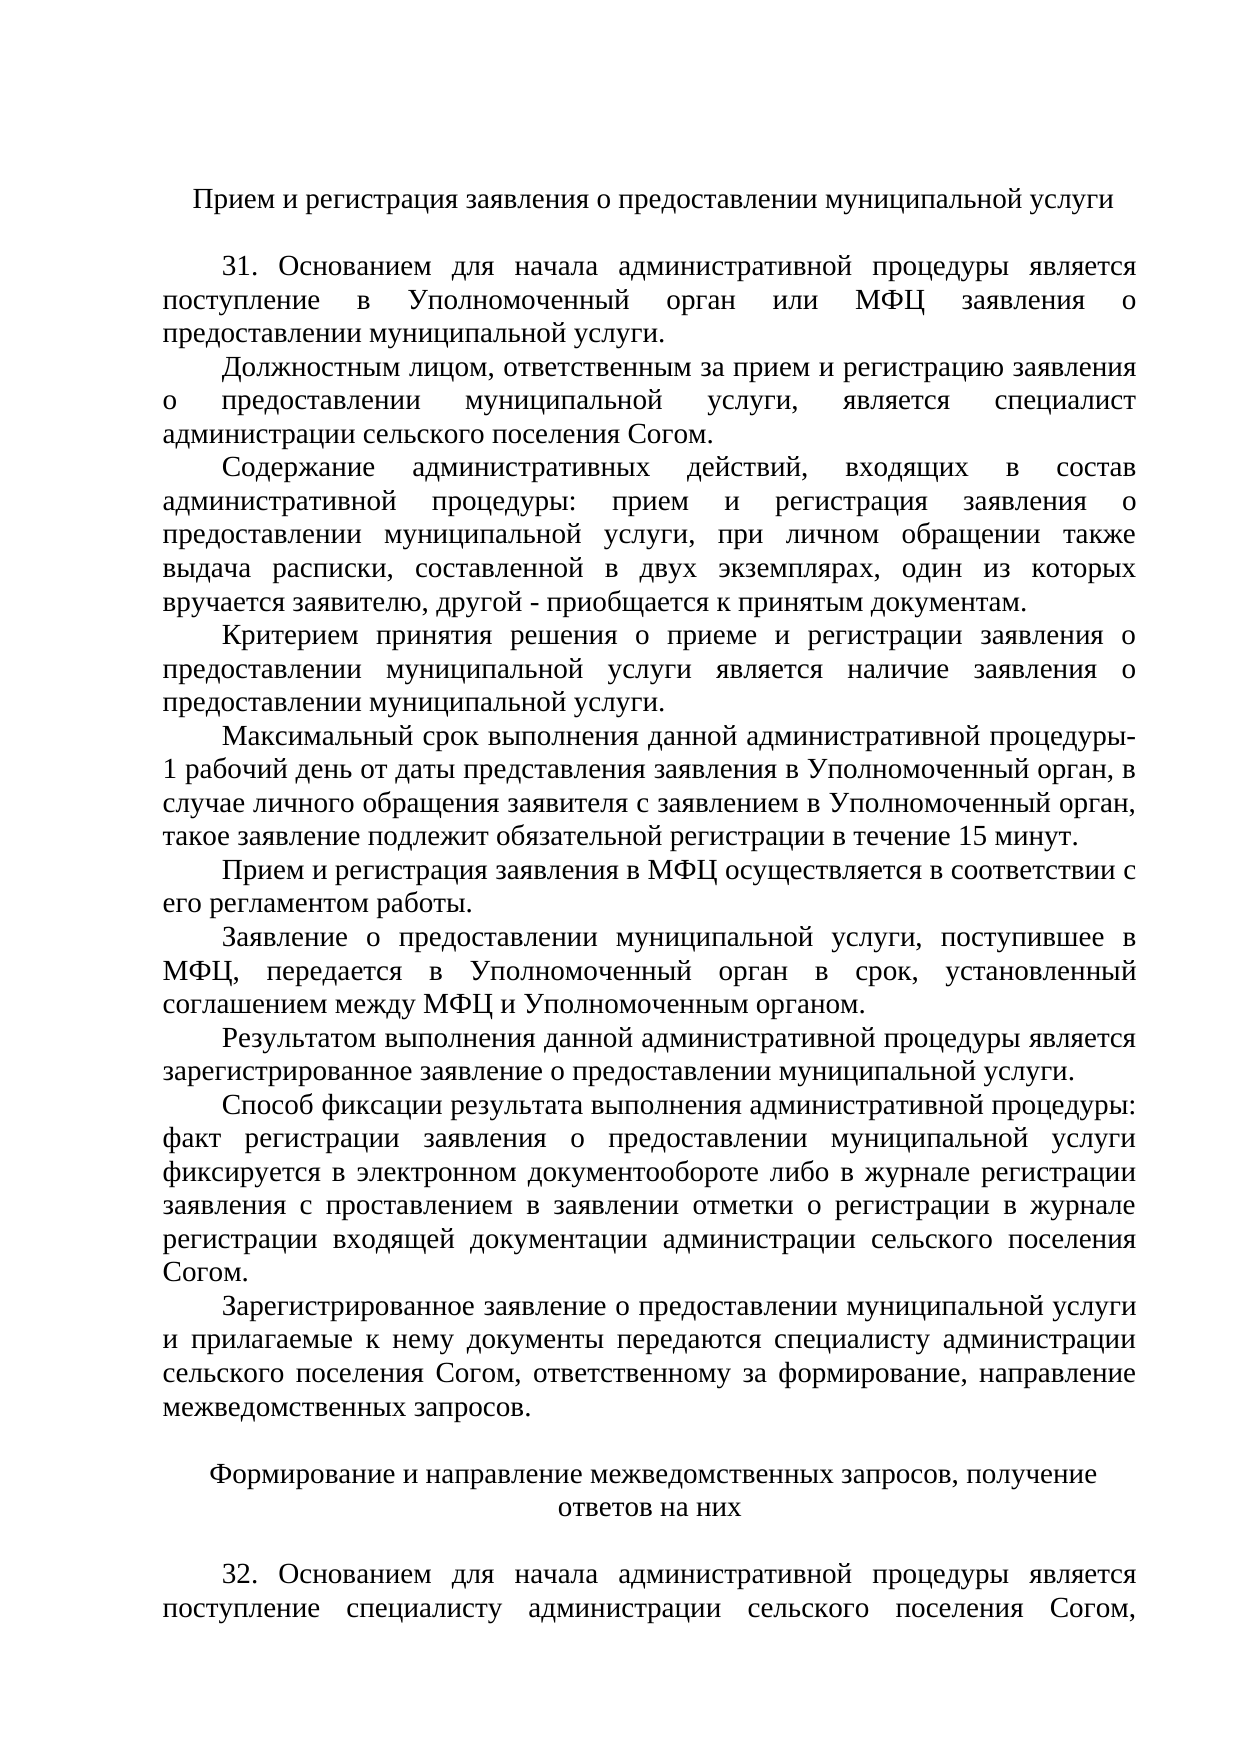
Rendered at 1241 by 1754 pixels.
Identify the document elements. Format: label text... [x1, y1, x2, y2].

text 31. Основанием для начала административной процедуры является поступление в Уполномоченный орган или МФЦ заявления о предоставлении муниципальной услуги. [162, 248, 1137, 349]
text Прием и регистрация заявления в МФЦ осуществляется в соответствии с его регламентом работы. [162, 852, 1137, 919]
text Формирование и направление межведомственных запросов, получение ответов на них [162, 1456, 1137, 1523]
text Заявление о предоставлении муниципальной услуги, поступившее в МФЦ, передается в Уполномоченный орган в срок, установленный соглашением между МФЦ и Уполномоченным органом. [162, 919, 1137, 1020]
text Способ фиксации результата выполнения административной процедуры: факт регистрации заявления о предоставлении муниципальной услуги фиксируется в электронном документообороте либо в журнале регистрации заявления с проставлением в заявлении отметки о регистрации в журнале регистрации входящей документации администрации сельского поселения Согом. [162, 1087, 1137, 1288]
text Прием и регистрация заявления о предоставлении муниципальной услуги [162, 181, 1137, 215]
text Должностным лицом, ответственным за прием и регистрацию заявления о предоставлении муниципальной услуги, является специалист администрации сельского поселения Согом. [162, 349, 1137, 449]
text Максимальный срок выполнения данной административной процедуры-1 рабочий день от даты представления заявления в Уполномоченный орган, в случае личного обращения заявителя с заявлением в Уполномоченный орган, такое заявление подлежит обязательной регистрации в течение 15 минут. [162, 718, 1137, 852]
text Критерием принятия решения о приеме и регистрации заявления о предоставлении муниципальной услуги является наличие заявления о предоставлении муниципальной услуги. [162, 617, 1137, 718]
text Содержание административных действий, входящих в состав административной процедуры: прием и регистрация заявления о предоставлении муниципальной услуги, при личном обращении также выдача расписки, составленной в двух экземплярах, один из которых вручается заявителю, другой - приобщается к принятым документам. [162, 449, 1137, 617]
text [162, 1556, 1137, 1623]
text Зарегистрированное заявление о предоставлении муниципальной услуги и прилагаемые к нему документы передаются специалисту администрации сельского поселения Согом, ответственному за формирование, направление межведомственных запросов. [162, 1288, 1137, 1422]
text Результатом выполнения данной административной процедуры является зарегистрированное заявление о предоставлении муниципальной услуги. [162, 1020, 1137, 1087]
